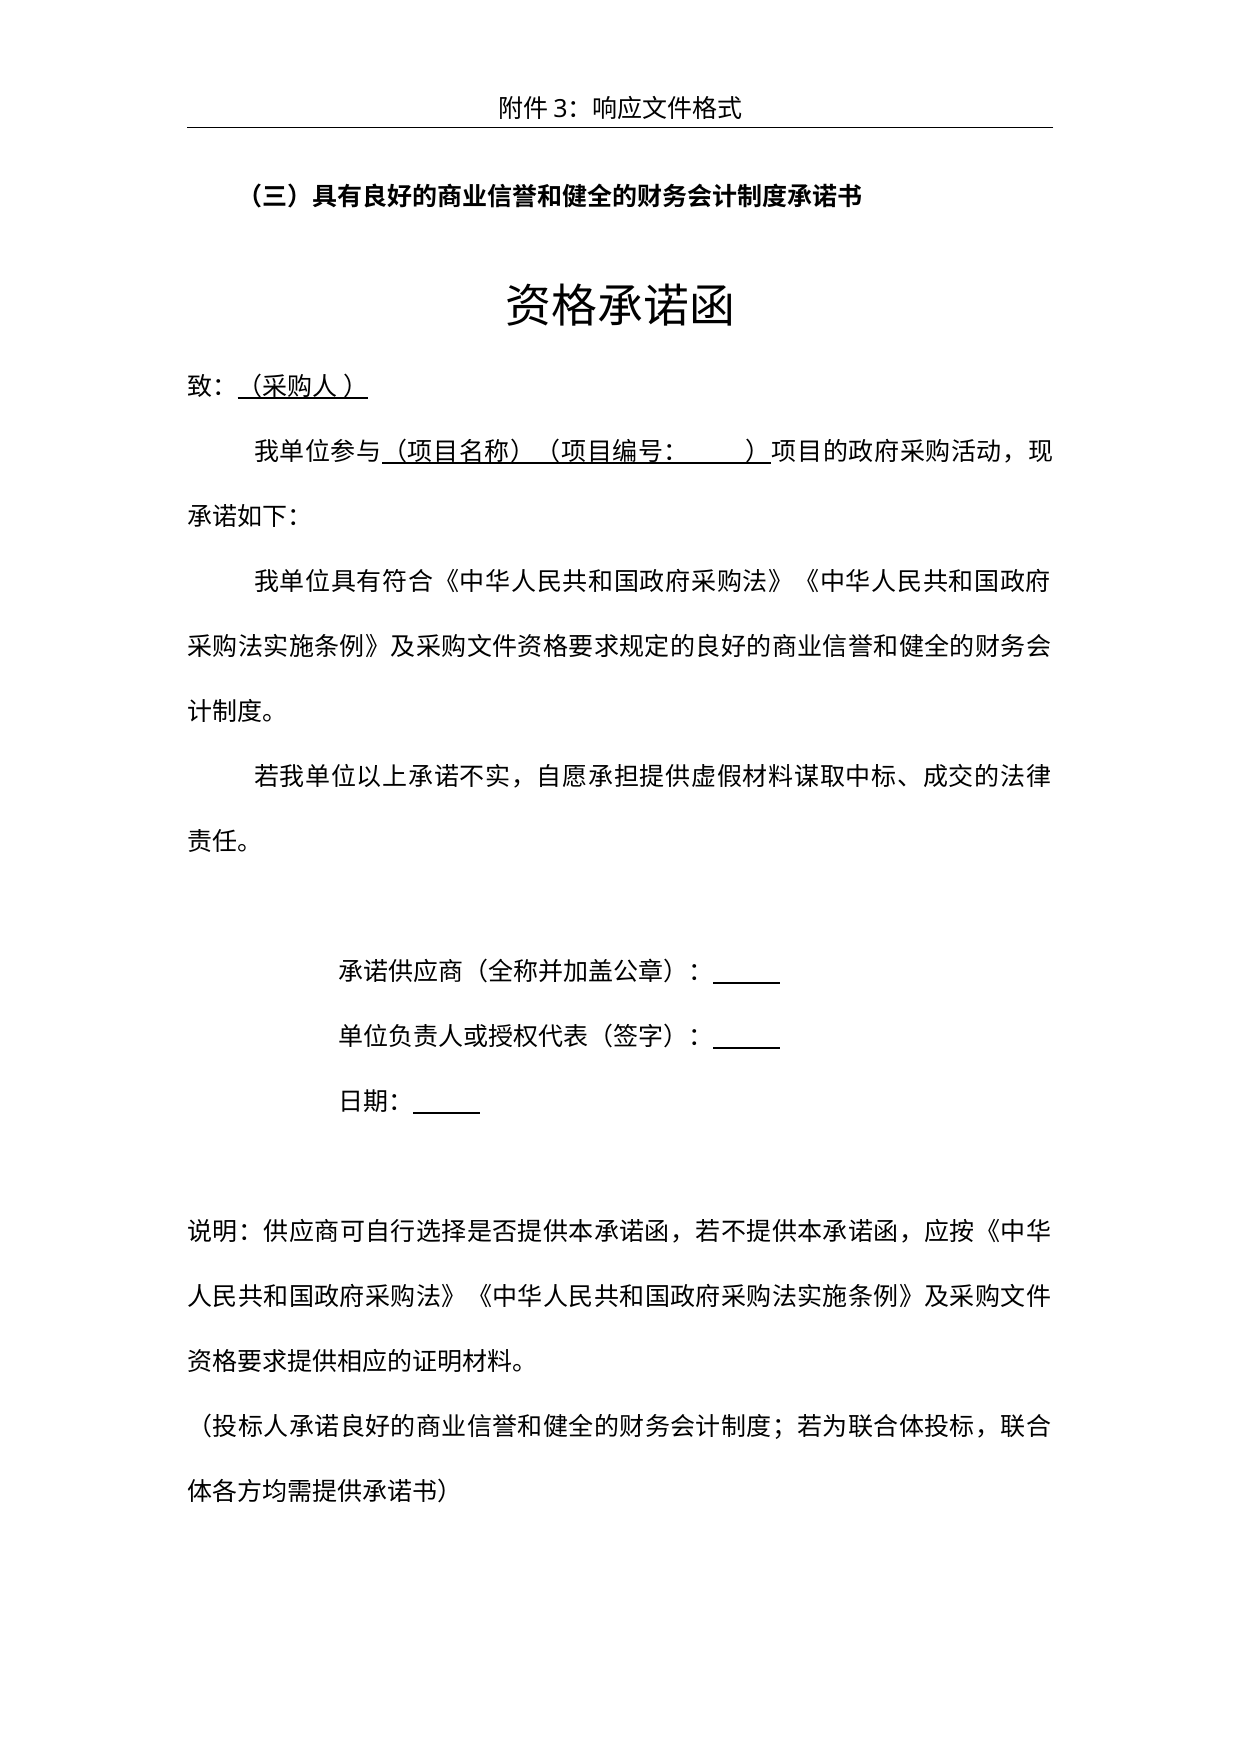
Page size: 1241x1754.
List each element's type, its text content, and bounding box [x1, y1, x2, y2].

text 日期： [187, 1067, 1053, 1132]
text 致：（采购人 ） [187, 352, 1053, 417]
subtitle （三）具有良好的商业信誉和健全的财务会计制度承诺书 [187, 162, 1053, 227]
text 单位负责人或授权代表（签字）： [187, 1002, 1053, 1067]
text 我单位具有符合《中华人民共和国政府采购法》《中华人民共和国政府采购法实施条例》及采购文件资格要求规定的良好的商业信誉和健全的财务会计制度。 [187, 547, 1053, 742]
text 说明：供应商可自行选择是否提供本承诺函，若不提供本承诺函，应按《中华人民共和国政府采购法》《中华人民共和国政府采购法实施条例》及采购文件资格要求提供相应的证明材料。 [187, 1197, 1053, 1392]
text 承诺供应商（全称并加盖公章）： [187, 937, 1053, 1002]
text 资格承诺函 [187, 254, 1053, 352]
text 若我单位以上承诺不实，自愿承担提供虚假材料谋取中标、成交的法律责任。 [187, 742, 1053, 872]
text （投标人承诺良好的商业信誉和健全的财务会计制度；若为联合体投标，联合体各方均需提供承诺书） [187, 1392, 1053, 1522]
text 我单位参与（项目名称）（项目编号： ）项目的政府采购活动，现承诺如下： [187, 417, 1053, 547]
